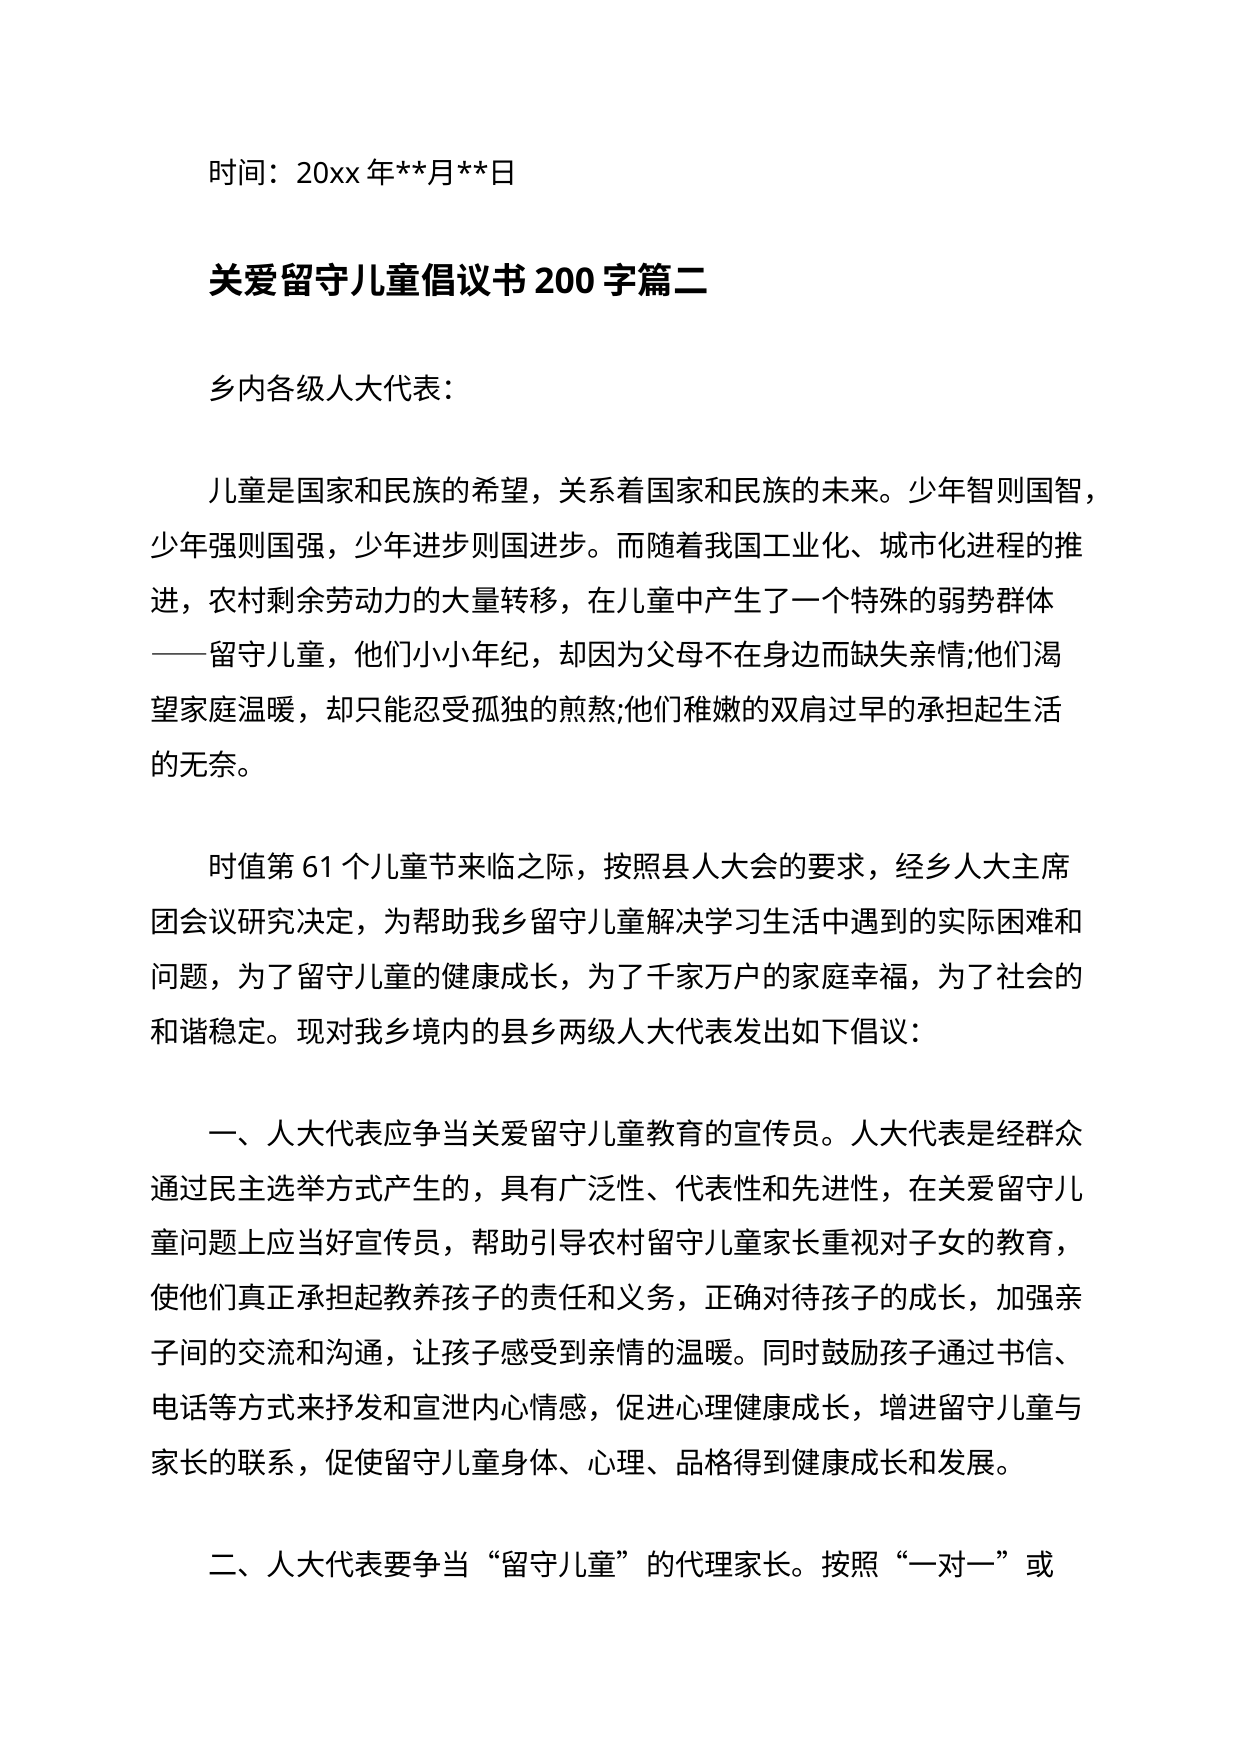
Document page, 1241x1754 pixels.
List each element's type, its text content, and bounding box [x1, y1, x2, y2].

text 关爱留守儿童倡议书200字篇二 [150, 252, 1090, 303]
text 一、人大代表应争当关爱留守儿童教育的宣传员。人大代表是经群众通过民主选举方式产生的，具有广泛性、代表性和先进性，在关爱留守儿童问题上应当好宣传员，帮助引导农村留守儿童家长重视对子女的教育，使他们真正承担起教养孩子的责任和义务，正确对待孩子的成长，加强亲子间的交流和沟通，让孩子感受到亲情的温暖。同时鼓励孩子通过书信、电话等方式来抒发和宣泄内心情感，促进心理健康成长，增进留守儿童与家长的联系，促使留守儿童身体、心理、品格得到健康成长和发展。 [150, 1110, 1090, 1482]
text 乡内各级人大代表： [150, 366, 1090, 408]
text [150, 1541, 1090, 1584]
text 时值第61个儿童节来临之际，按照县人大会的要求，经乡人大主席团会议研究决定，为帮助我乡留守儿童解决学习生活中遇到的实际困难和问题，为了留守儿童的健康成长，为了千家万户的家庭幸福，为了社会的和谐稳定。现对我乡境内的县乡两级人大代表发出如下倡议： [150, 844, 1090, 1051]
text 时间：20xx年**月**日 [150, 150, 1090, 192]
text 儿童是国家和民族的希望，关系着国家和民族的未来。少年智则国智，少年强则国强，少年进步则国进步。而随着我国工业化、城市化进程的推进，农村剩余劳动力的大量转移，在儿童中产生了一个特殊的弱势群体——留守儿童，他们小小年纪，却因为父母不在身边而缺失亲情;他们渴望家庭温暖，却只能忍受孤独的煎熬;他们稚嫩的双肩过早的承担起生活的无奈。 [150, 467, 1090, 784]
